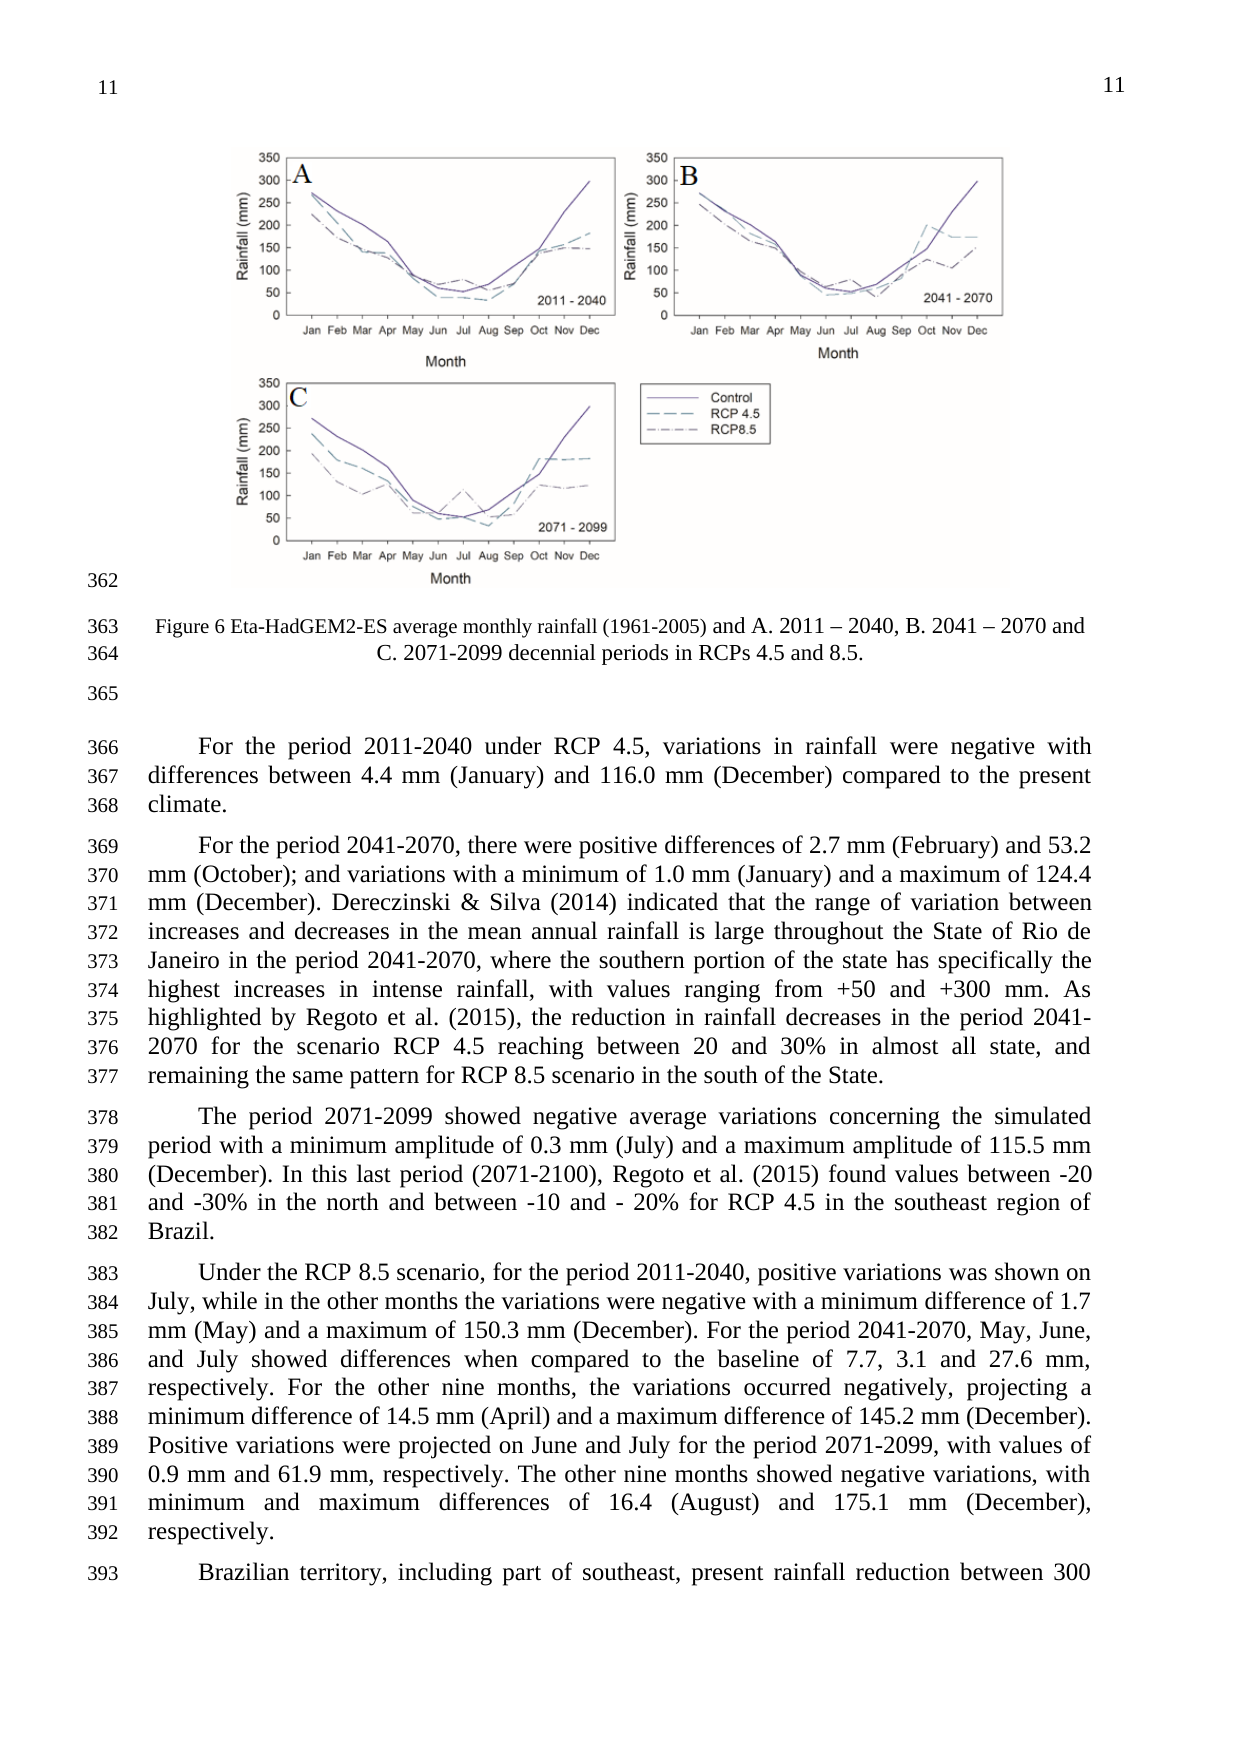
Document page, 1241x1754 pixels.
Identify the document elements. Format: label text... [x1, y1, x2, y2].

text For the period 2041-2070, there were positive differences of 2.7 mm (February) and 53.2 mm (October); and variations with a minimum of 1.0 mm (January) and a maximum of 124.4 mm (December). Dereczinski & Silva (2014) indicated that the range of variation between increases and decreases in the mean annual rainfall is large throughout the State of Rio de Janeiro in the period 2041-2070, where the southern portion of the state has specifically the highest increases in intense rainfall, with values ranging from +50 and +300 mm. As highlighted by Regoto et al. (2015), the reduction in rainfall decreases in the period 2041-2070 for the scenario RCP 4.5 reaching between 20 and 30% in almost all state, and remaining the same pattern for RCP 8.5 scenario in the south of the State. [148, 830, 1092, 1089]
picture [230, 147, 1011, 588]
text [148, 1557, 1092, 1586]
text Figure 6 Eta-HadGEM2-ES average monthly rainfall (1961-2005) and A. 2011 – 2040, B. 2041 – 2070 and C. 2071-2099 decennial periods in RCPs 4.5 and 8.5. [148, 612, 1092, 665]
text For the period 2011-2040 under RCP 4.5, variations in rainfall were negative with differences between 4.4 mm (January) and 116.0 mm (December) compared to the present climate. [148, 731, 1092, 817]
text Under the RCP 8.5 scenario, for the period 2011-2040, positive variations was shown on July, while in the other months the variations were negative with a minimum difference of 1.7 mm (May) and a maximum of 150.3 mm (December). For the period 2041-2070, May, June, and July showed differences when compared to the baseline of 7.7, 3.1 and 27.6 mm, respectively. For the other nine months, the variations occurred negatively, projecting a minimum difference of 14.5 mm (April) and a maximum difference of 145.2 mm (December). Positive variations were projected on June and July for the period 2071-2099, with values of 0.9 mm and 61.9 mm, respectively. The other nine months showed negative variations, with minimum and maximum differences of 16.4 (August) and 175.1 mm (December), respectively. [148, 1257, 1092, 1545]
text The period 2071-2099 showed negative average variations concerning the simulated period with a minimum amplitude of 0.3 mm (July) and a maximum amplitude of 115.5 mm (December). In this last period (2071-2100), Regoto et al. (2015) found values between -20 and -30% in the north and between -10 and - 20% for RCP 4.5 in the southeast region of Brazil. [148, 1101, 1092, 1245]
